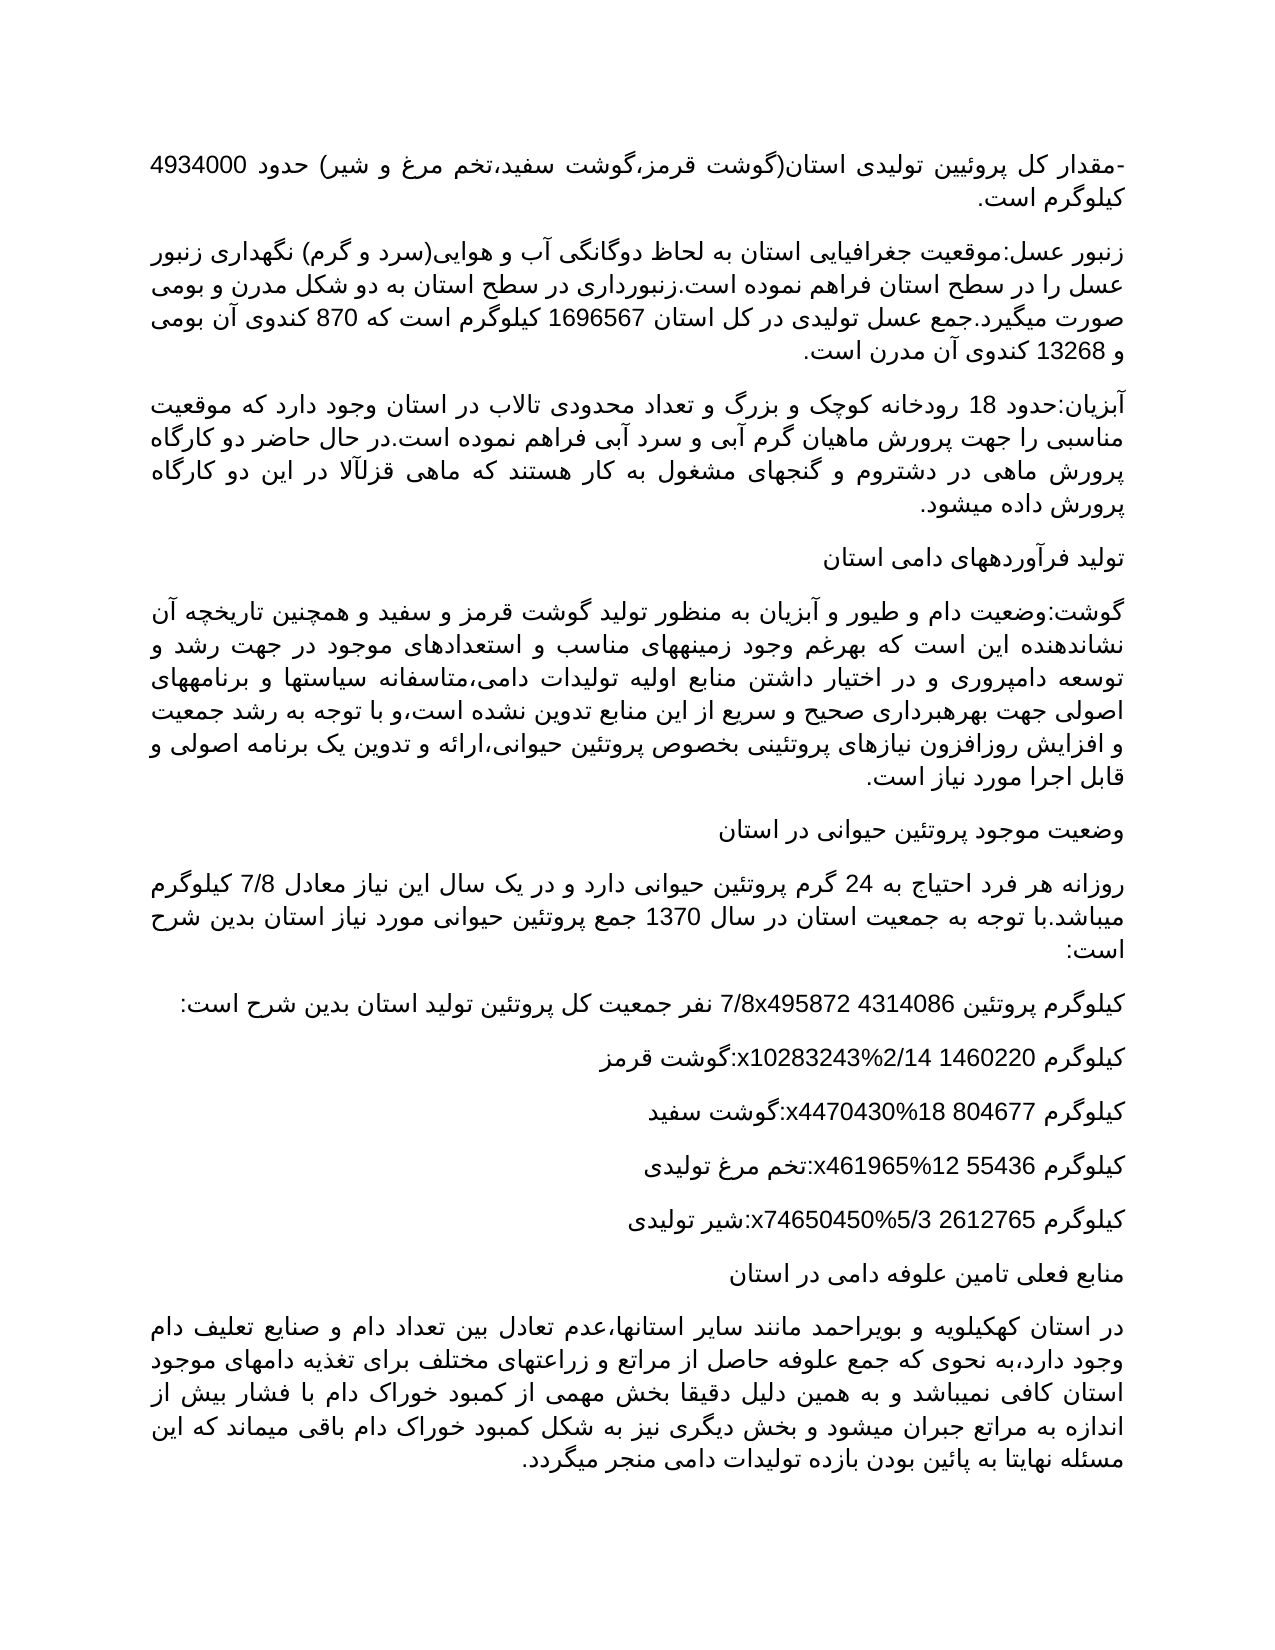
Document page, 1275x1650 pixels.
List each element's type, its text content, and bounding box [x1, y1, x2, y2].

text تولید فرآورده‏های دامی‏ استان [150, 543, 1125, 571]
text آبزیان:حدود 18 رودخانه کوچک‏ و بزرگ و تعداد محدودی تالاب در استان‏ وجود دارد که موقعیت مناسبی را جهت‏ پرورش ماهیان گرم آبی و سرد آبی فراهم‏ نموده است.در حال حاضر دو کارگاه‏ پرورش ماهی در دشتروم و گنجه‏ای‏ مشغول به کار هستند که ماهی قزل‏آلا در این دو کارگاه پرورش داده می‏شود. [150, 390, 1125, 518]
text کیلوگرم 55436 12%x461965:تخم مرغ تولیدی [150, 1151, 1125, 1179]
text کیلوگرم 804677 18%x4470430:گوشت سفید [150, 1097, 1125, 1126]
text -مقدار کل پروئیین تولیدی‏ استان(گوشت قرمز،گوشت سفید،تخم‏ مرغ و شیر) حدود 4934000 کیلوگرم است. [150, 150, 1125, 212]
text گوشت:وضعیت دام و طیور و آبزیان به‏ منظور تولید گوشت قرمز و سفید و همچنین تاریخچه آن نشان‏دهنده این‏ است که به‏رغم وجود زمینه‏های مناسب‏ و استعدادهای موجود در جهت رشد و توسعه دامپروری و در اختیار داشتن منابع‏ اولیه تولیدات دامی،متاسفانه سیاستها و برنامه‏های اصولی جهت بهره‏برداری‏ صحیح و سریع از این منابع تدوین نشده‏ است،و با توجه به رشد جمعیت و افزایش‏ روزافزون نیازهای پروتئینی بخصوص‏ پروتئین حیوانی،ارائه و تدوین یک‏ برنامه اصولی و قابل اجرا مورد نیاز است. [150, 597, 1125, 790]
text کیلوگرم 1460220 2/14%x10283243:گوشت قرمز [150, 1043, 1125, 1072]
text کیلوگرم پروتئین‏ 4314086 7/8x495872 نفر جمعیت‏ کل پروتئین تولید استان بدین شرح‏ است: [150, 989, 1125, 1018]
text منابع فعلی تامین علوفه‏ دامی در استان [150, 1258, 1125, 1287]
text کیلوگرم 2612765 5/3%x74650450:شیر تولیدی [150, 1205, 1125, 1233]
text در استان کهکیلویه و بویراحمد مانند سایر استانها،عدم تعادل بین تعداد دام‏ و صنایع تعلیف دام وجود دارد،به نحوی که‏ جمع علوفه حاصل از مراتع و زراعتهای‏ مختلف برای تغذیه دامهای موجود استان‏ کافی نمی‏باشد و به همین دلیل دقیقا بخش مهمی از کمبود خوراک دام با فشار بیش از اندازه به مراتع جبران می‏شود و بخش دیگری نیز به شکل کمبود خوراک‏ دام باقی می‏ماند که این مسئله نهایتا به‏ پائین بودن بازده تولیدات دامی منجر می‏گردد. [150, 1312, 1125, 1473]
text وضعیت موجود پروتئین‏ حیوانی در استان [150, 816, 1125, 844]
text زنبور عسل:موقعیت جغرافیایی استان‏ به لحاظ دوگانگی آب و هوایی(سرد و گرم) نگهداری زنبور عسل را در سطح استان‏ فراهم نموده است.زنبورداری در سطح‏ استان به دو شکل مدرن و بومی صورت‏ می‏گیرد.جمع عسل تولیدی در کل استان‏ 1696567 کیلوگرم است که 870 کندوی‏ آن بومی و 13268 کندوی آن مدرن است. [150, 237, 1125, 365]
text روزانه هر فرد احتیاج به 24 گرم پروتئین‏ حیوانی دارد و در یک سال این نیاز معادل‏ 7/8 کیلوگرم می‏باشد.با توجه به جمعیت‏ استان در سال 1370 جمع پروتئین‏ حیوانی مورد نیاز استان بدین شرح است: [150, 869, 1125, 964]
